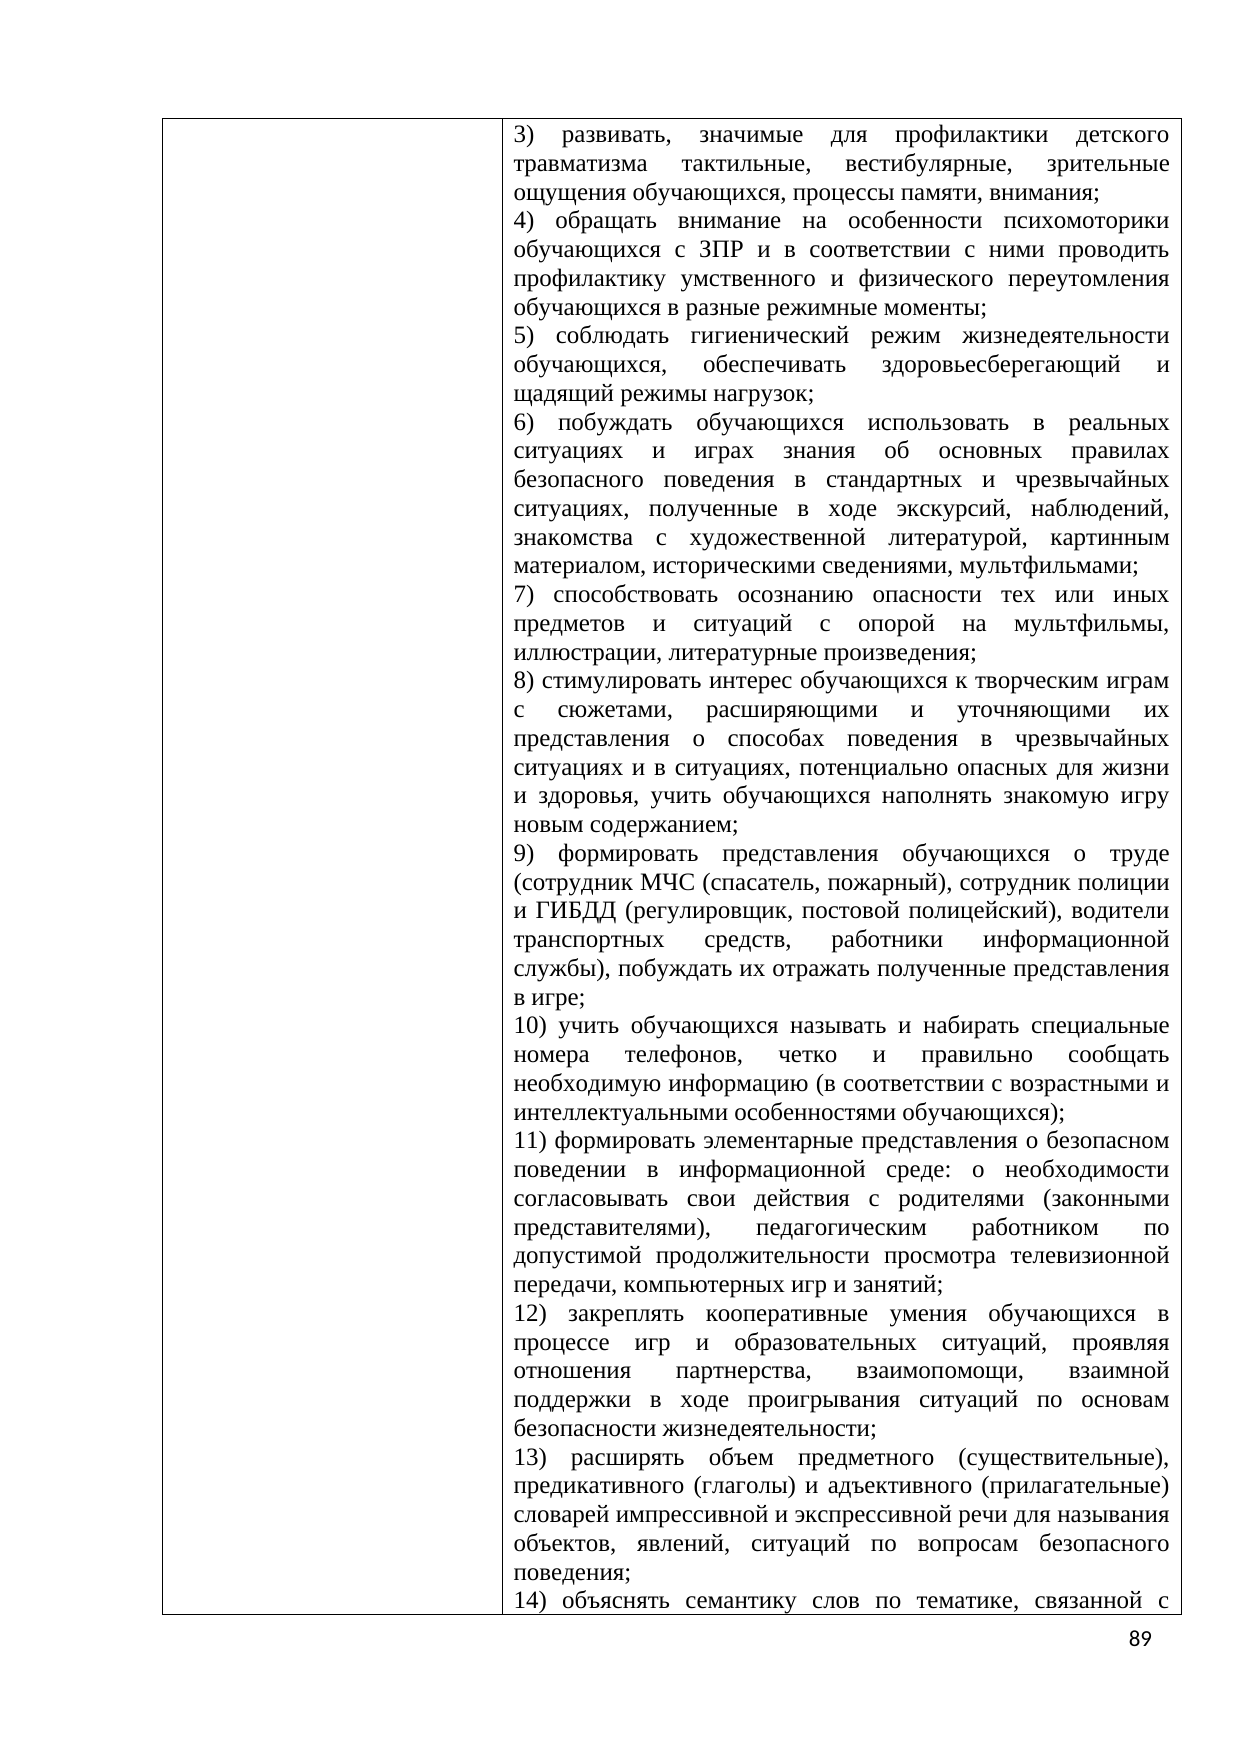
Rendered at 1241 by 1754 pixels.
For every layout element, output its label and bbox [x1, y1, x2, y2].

table_cell [503, 119, 1181, 1614]
table_cell [163, 119, 502, 1614]
